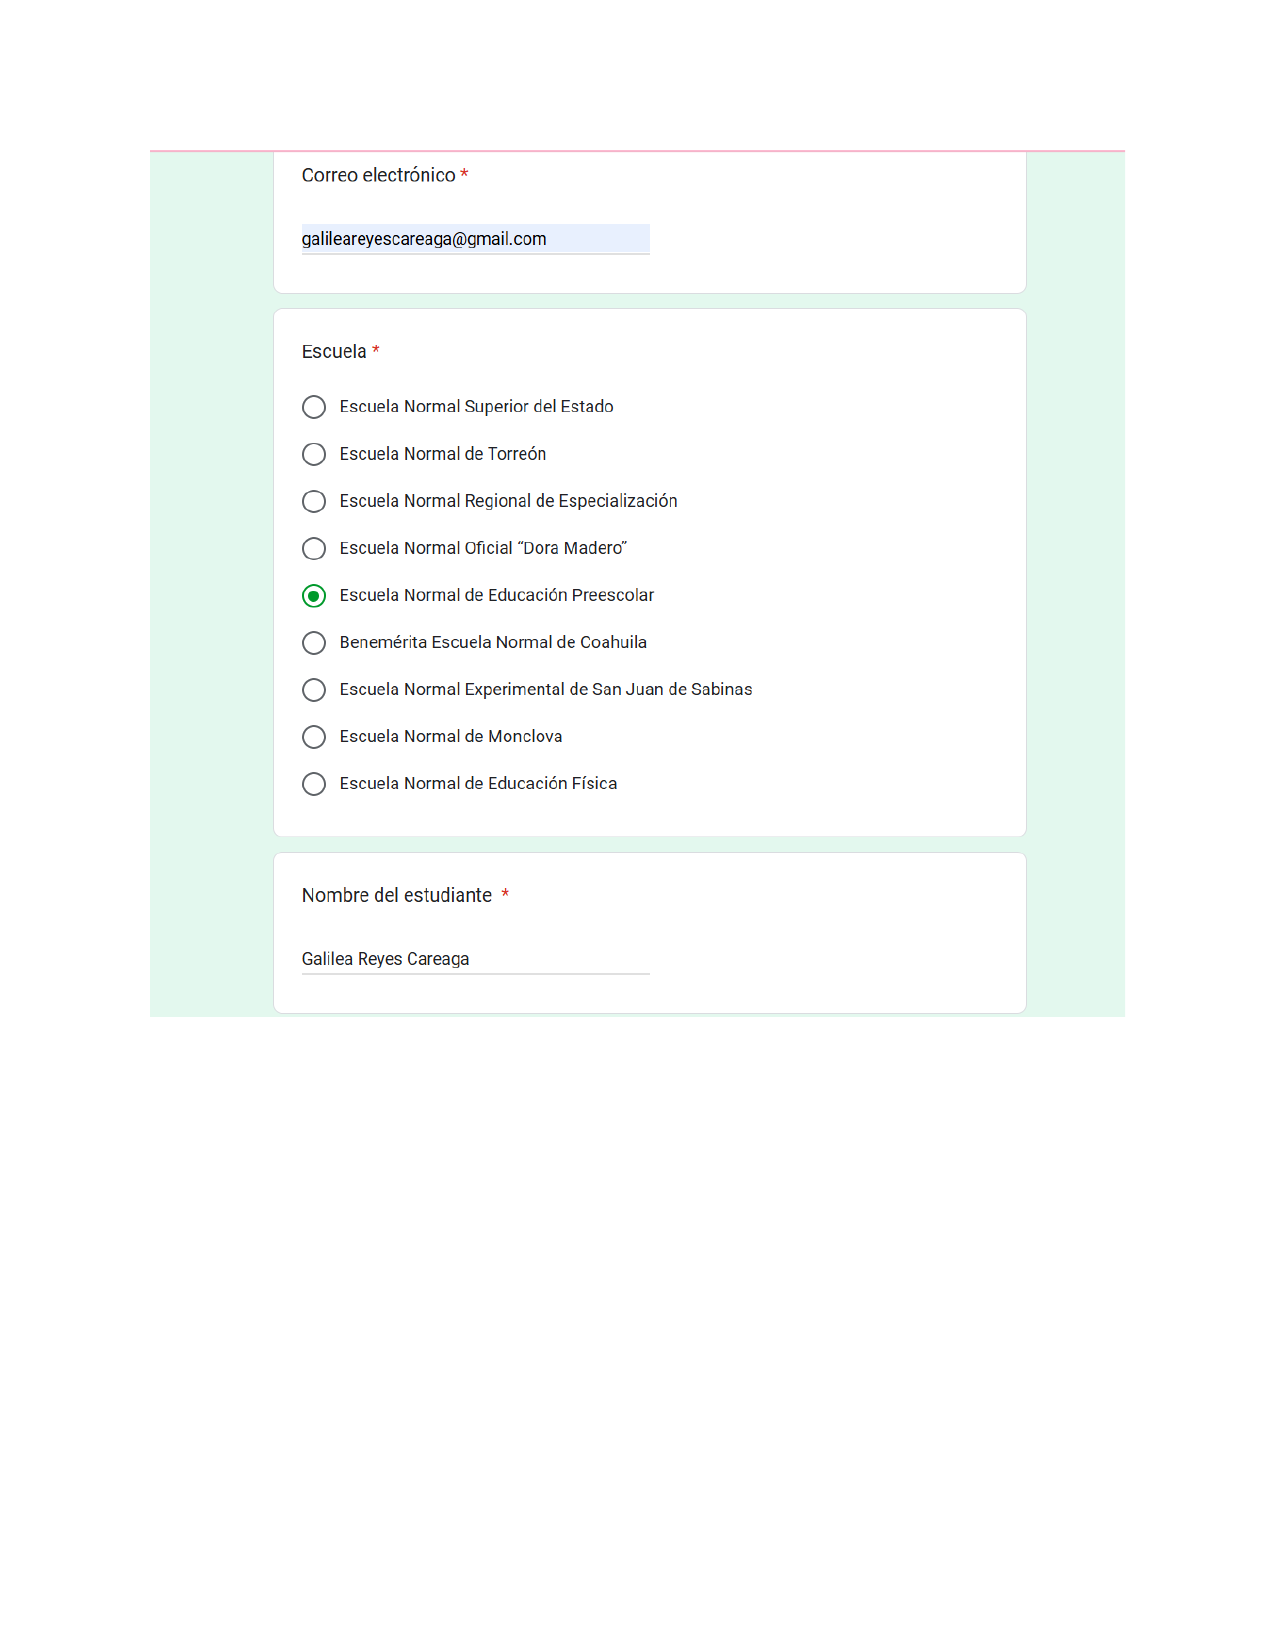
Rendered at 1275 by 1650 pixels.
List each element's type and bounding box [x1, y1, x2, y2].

picture [150, 150, 1125, 1017]
